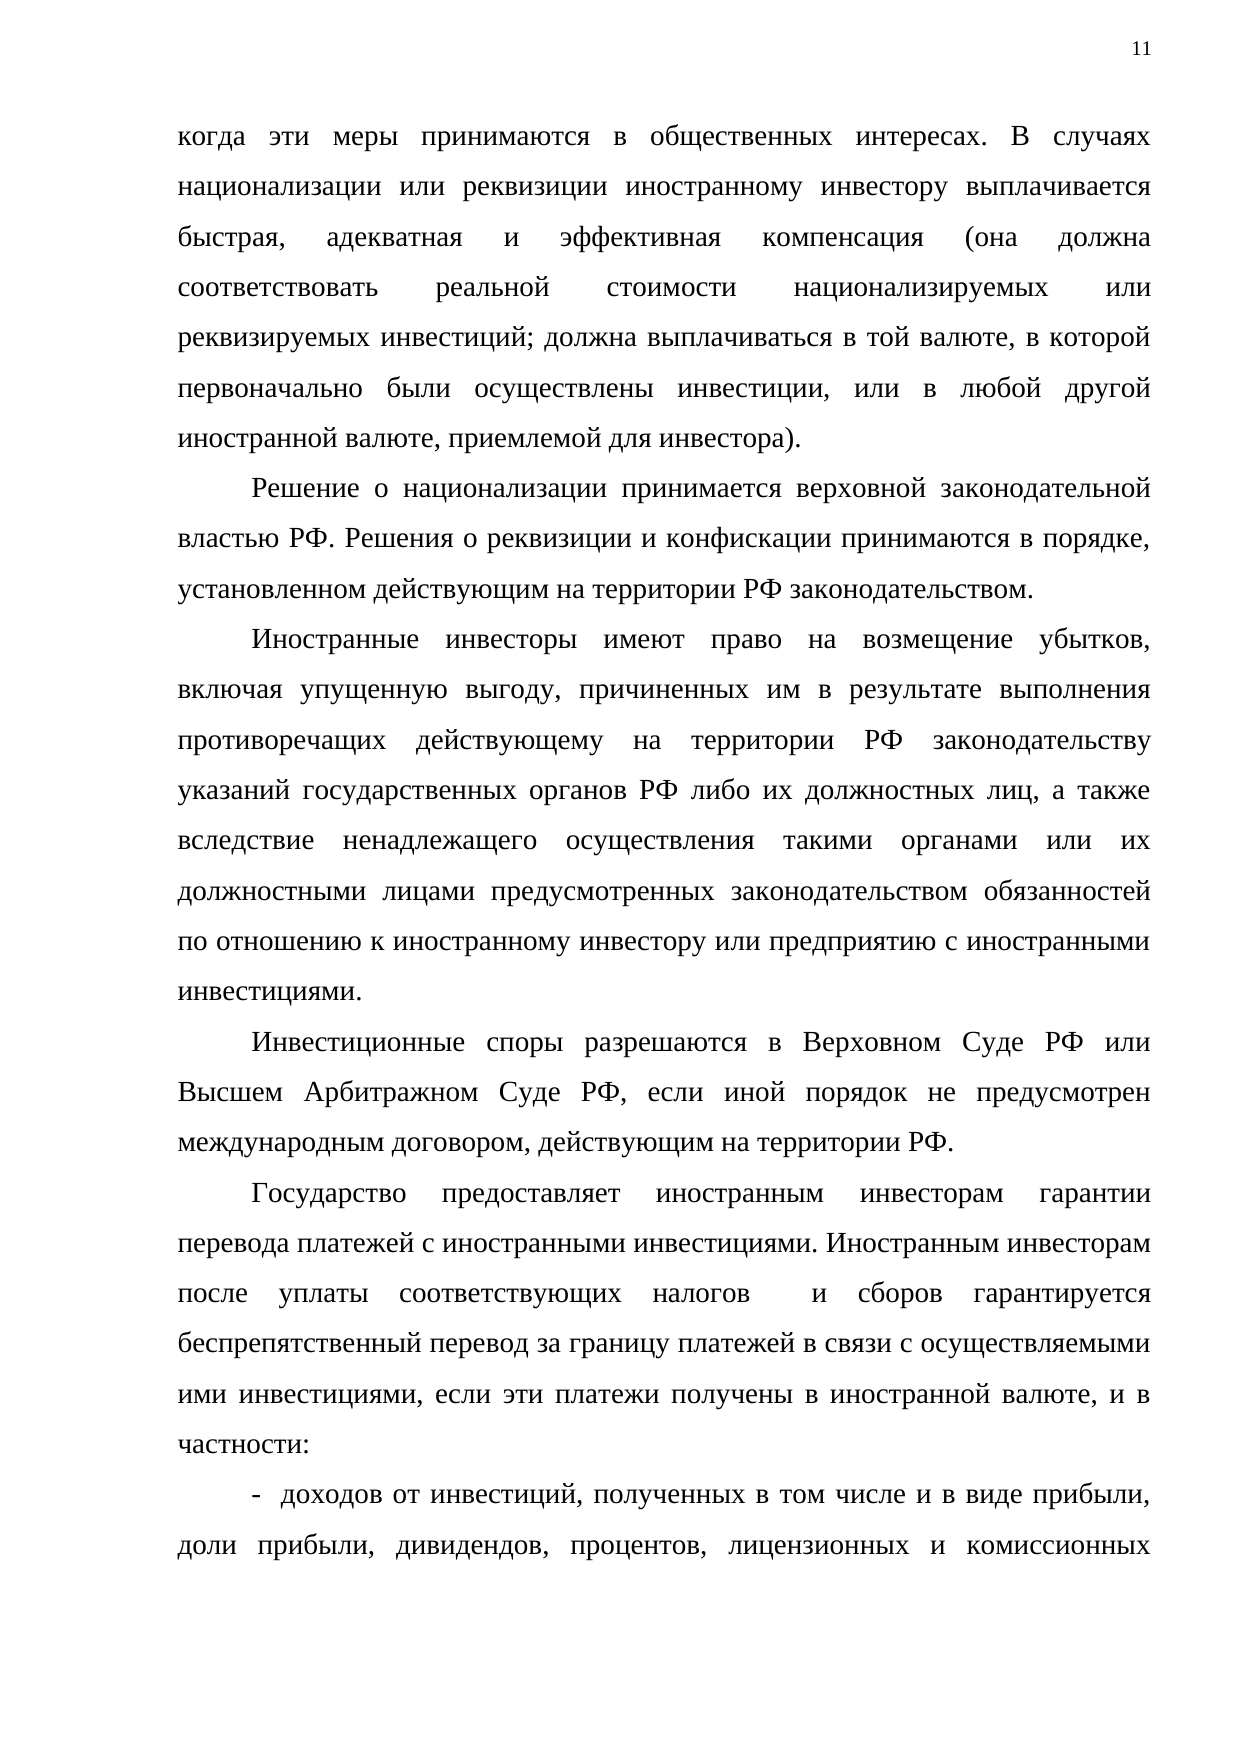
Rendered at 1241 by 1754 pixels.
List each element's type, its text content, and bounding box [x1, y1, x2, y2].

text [177, 1477, 1152, 1560]
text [177, 118, 1152, 453]
text Иностранные инвесторы имеют право на возмещение убытков, включая упущенную выгоду, причиненных им в результате выполнения противоречащих действующему на территории РФ законодательству указаний государственных органов РФ либо их должностных лиц, а также вследствие ненадлежащего осуществления такими органами или их должностными лицами предусмотренных законодательством обязанностей по отношению к иностранному инвестору или предприятию с иностранными инвестициями. [177, 621, 1152, 1007]
text Государство предоставляет иностранным инвесторам гарантии перевода платежей с иностранными инвестициями. Иностранным инвесторам после уплаты соответствующих налогов и сборов гарантируется беспрепятственный перевод за границу платежей в связи с осуществляемыми ими инвестициями, если эти платежи получены в иностранной валюте, и в частности: [177, 1175, 1152, 1460]
text Решение о национализации принимается верховной законодательной властью РФ. Решения о реквизиции и конфискации принимаются в порядке, установленном действующим на территории РФ законодательством. [177, 470, 1152, 604]
text Инвестиционные споры разрешаются в Верховном Суде РФ или Высшем Арбитражном Суде РФ, если иной порядок не предусмотрен международным договором, действующим на территории РФ. [177, 1024, 1152, 1158]
